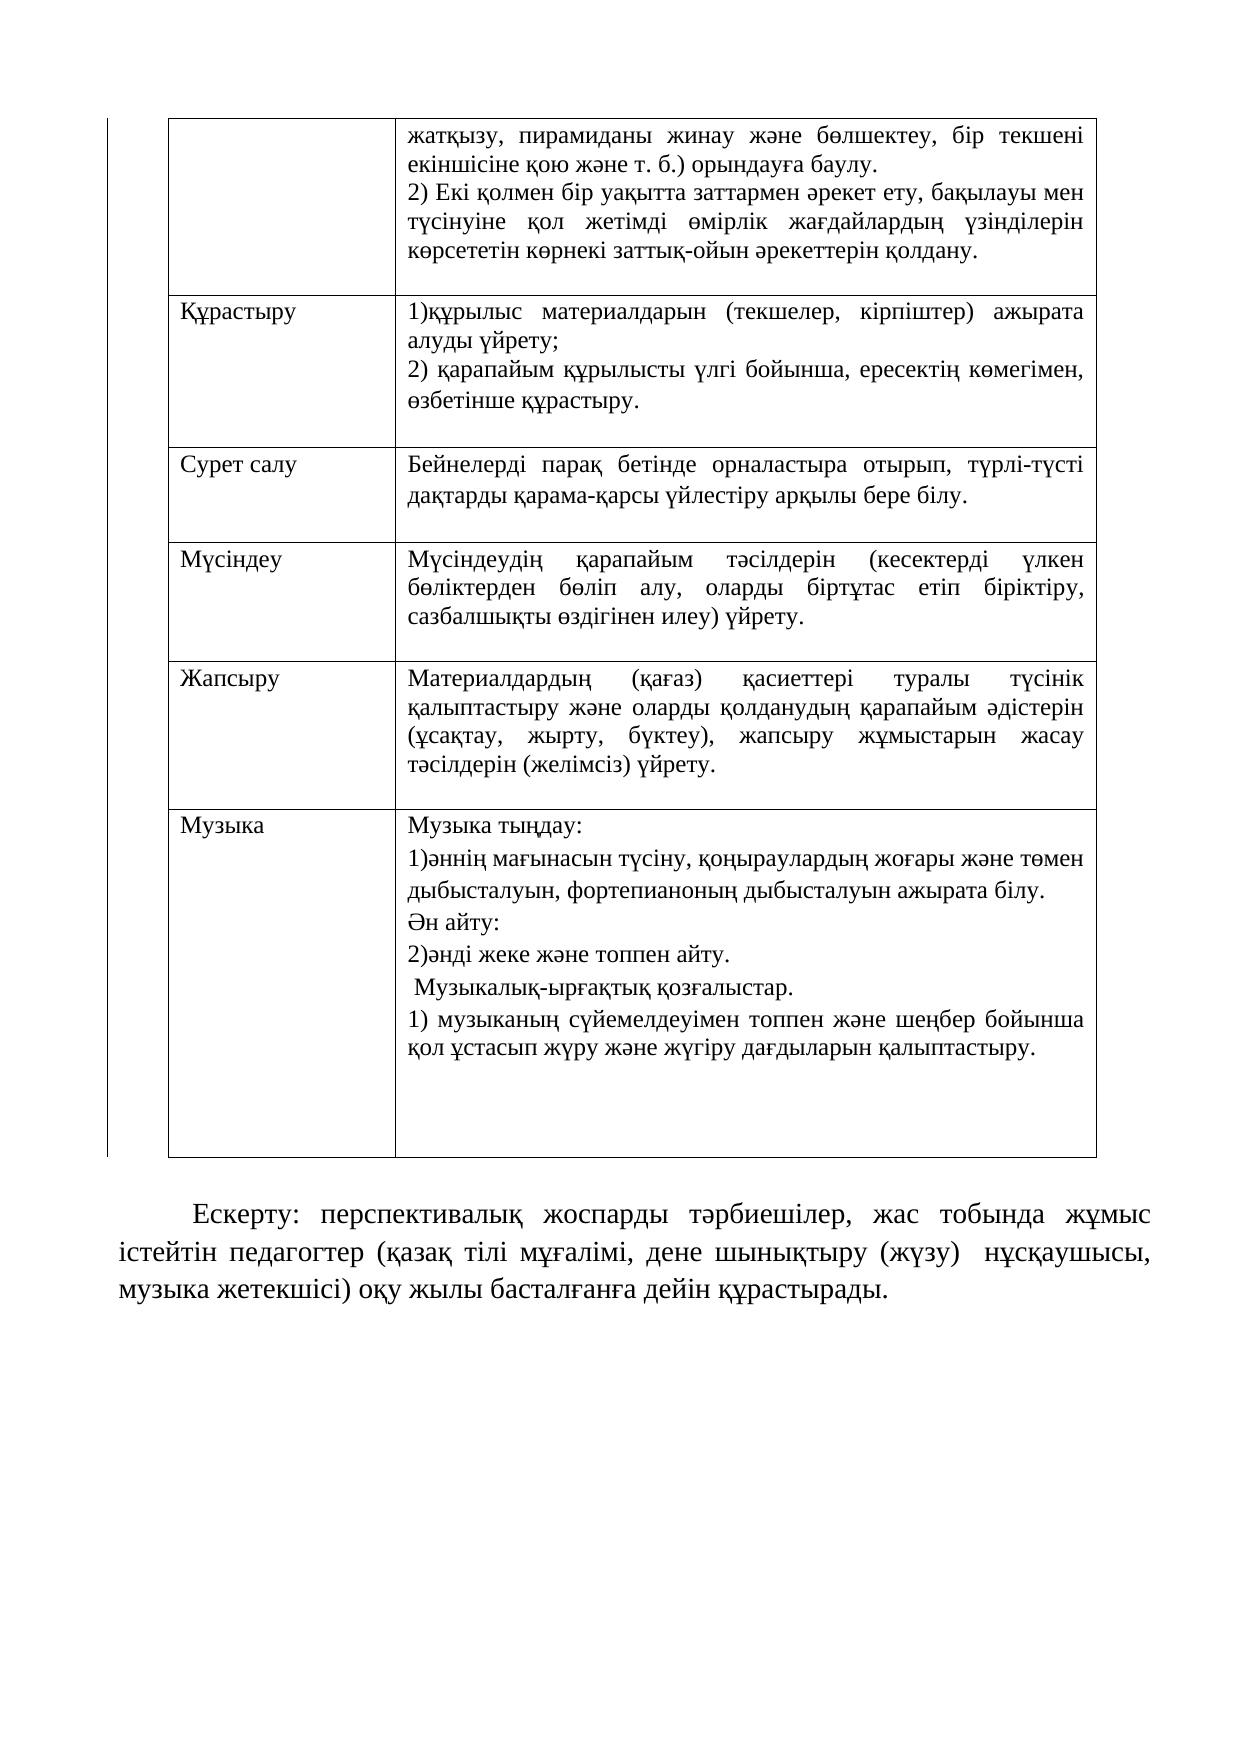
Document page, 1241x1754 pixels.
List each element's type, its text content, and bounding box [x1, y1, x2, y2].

table_cell Музыка тыңдау: 1)әннің мағынасын түсіну, қоңыраулардың жоғары және төмен дыбысталуын, фортепианоның дыбысталуын ажырата білу. Ән айту: 2)әнді жеке және топпен айту. Музыкалық-ырғақтық қозғалыстар. 1) музыканың сүйемелдеуімен топпен және шеңбер бойынша қол ұстасып жүру және жүгіру дағдыларын қалыптастыру. [396, 810, 1096, 1157]
table_cell 1)құрылыс материалдарын (текшелер, кірпіштер) ажырата алуды үйрету; 2) қарапайым құрылысты үлгі бойынша, ересектің көмегімен, өзбетінше құрастыру. [396, 296, 1096, 447]
table_cell Сурет салу [169, 448, 395, 542]
table_cell Музыка [169, 810, 395, 1157]
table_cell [169, 119, 395, 295]
table_cell Құрастыру [169, 296, 395, 447]
text Ескерту: перспективалық жоспарды тәрбиешілер, жас тобында жұмыс істейтін педагогтер (қазақ тілі мұғалімі, дене шынықтыру (жүзу) нұсқаушысы, музыка жетекшісі) оқу жылы басталғанға дейін құрастырады. [118, 1196, 1152, 1305]
table_cell Мүсіндеу [169, 543, 395, 661]
table_cell Материалдардың (қағаз) қасиеттері туралы түсінік қалыптастыру және оларды қолданудың қарапайым әдістерін (ұсақтау, жырту, бүктеу), жапсыру жұмыстарын жасау тәсілдерін (желімсіз) үйрету. [396, 662, 1096, 809]
table_cell Жапсыру [169, 662, 395, 809]
table_cell Бейнелерді парақ бетінде орналастыра отырып, түрлі-түсті дақтарды қарама-қарсы үйлестіру арқылы бере білу. [396, 448, 1096, 542]
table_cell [396, 119, 1096, 295]
table_cell Мүсіндеудің қарапайым тәсілдерін (кесектерді үлкен бөліктерден бөліп алу, оларды біртұтас етіп біріктіру, сазбалшықты өздігінен илеу) үйрету. [396, 543, 1096, 661]
